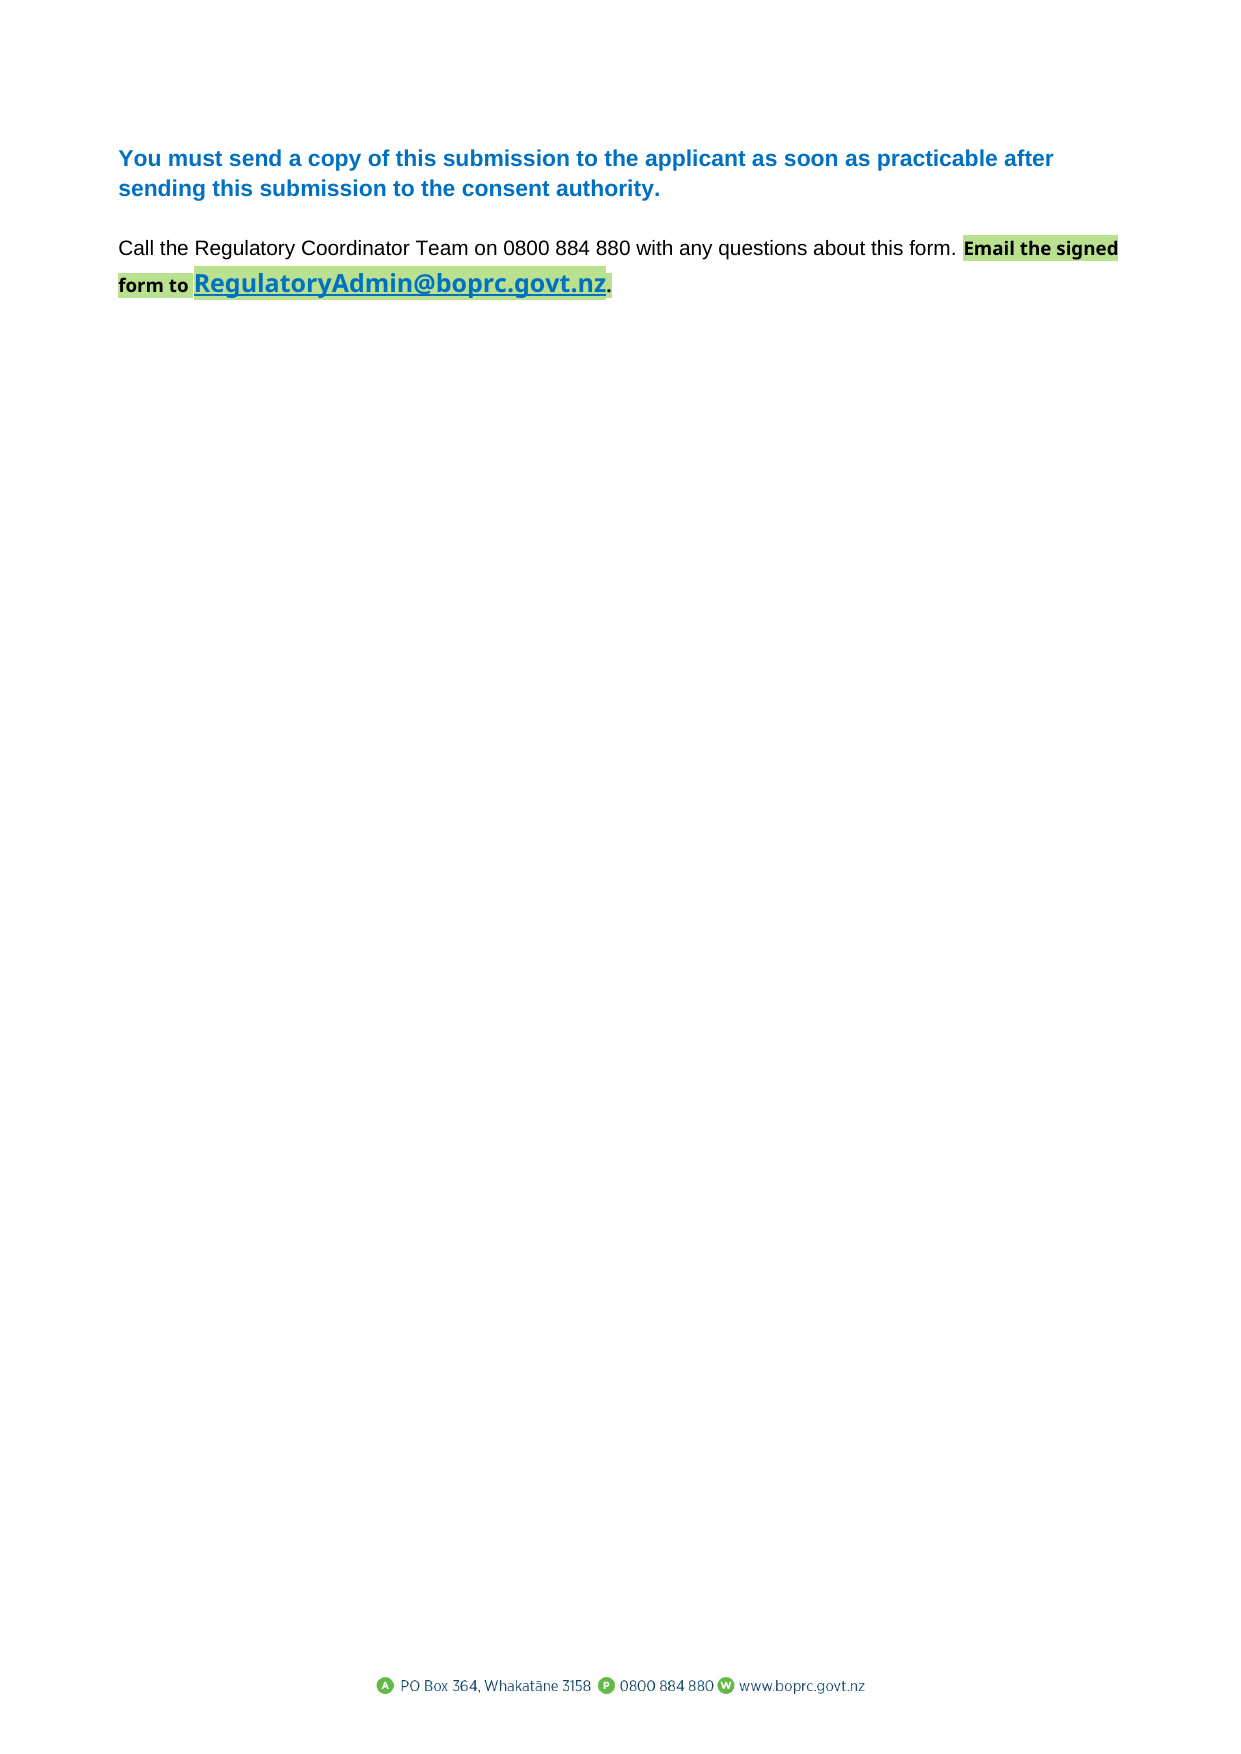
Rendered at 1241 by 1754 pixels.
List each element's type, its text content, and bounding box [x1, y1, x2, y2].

text You must send a copy of this submission to the applicant as soon as practicable after sending this submission to the consent authority. [118, 144, 1122, 201]
text Call the Regulatory Coordinator Team on 0800 884 880 with any questions about this form. Email the signed form to RegulatoryAdmin@boprc.govt.nz. [118, 235, 1122, 300]
picture [118, 1640, 1123, 1736]
